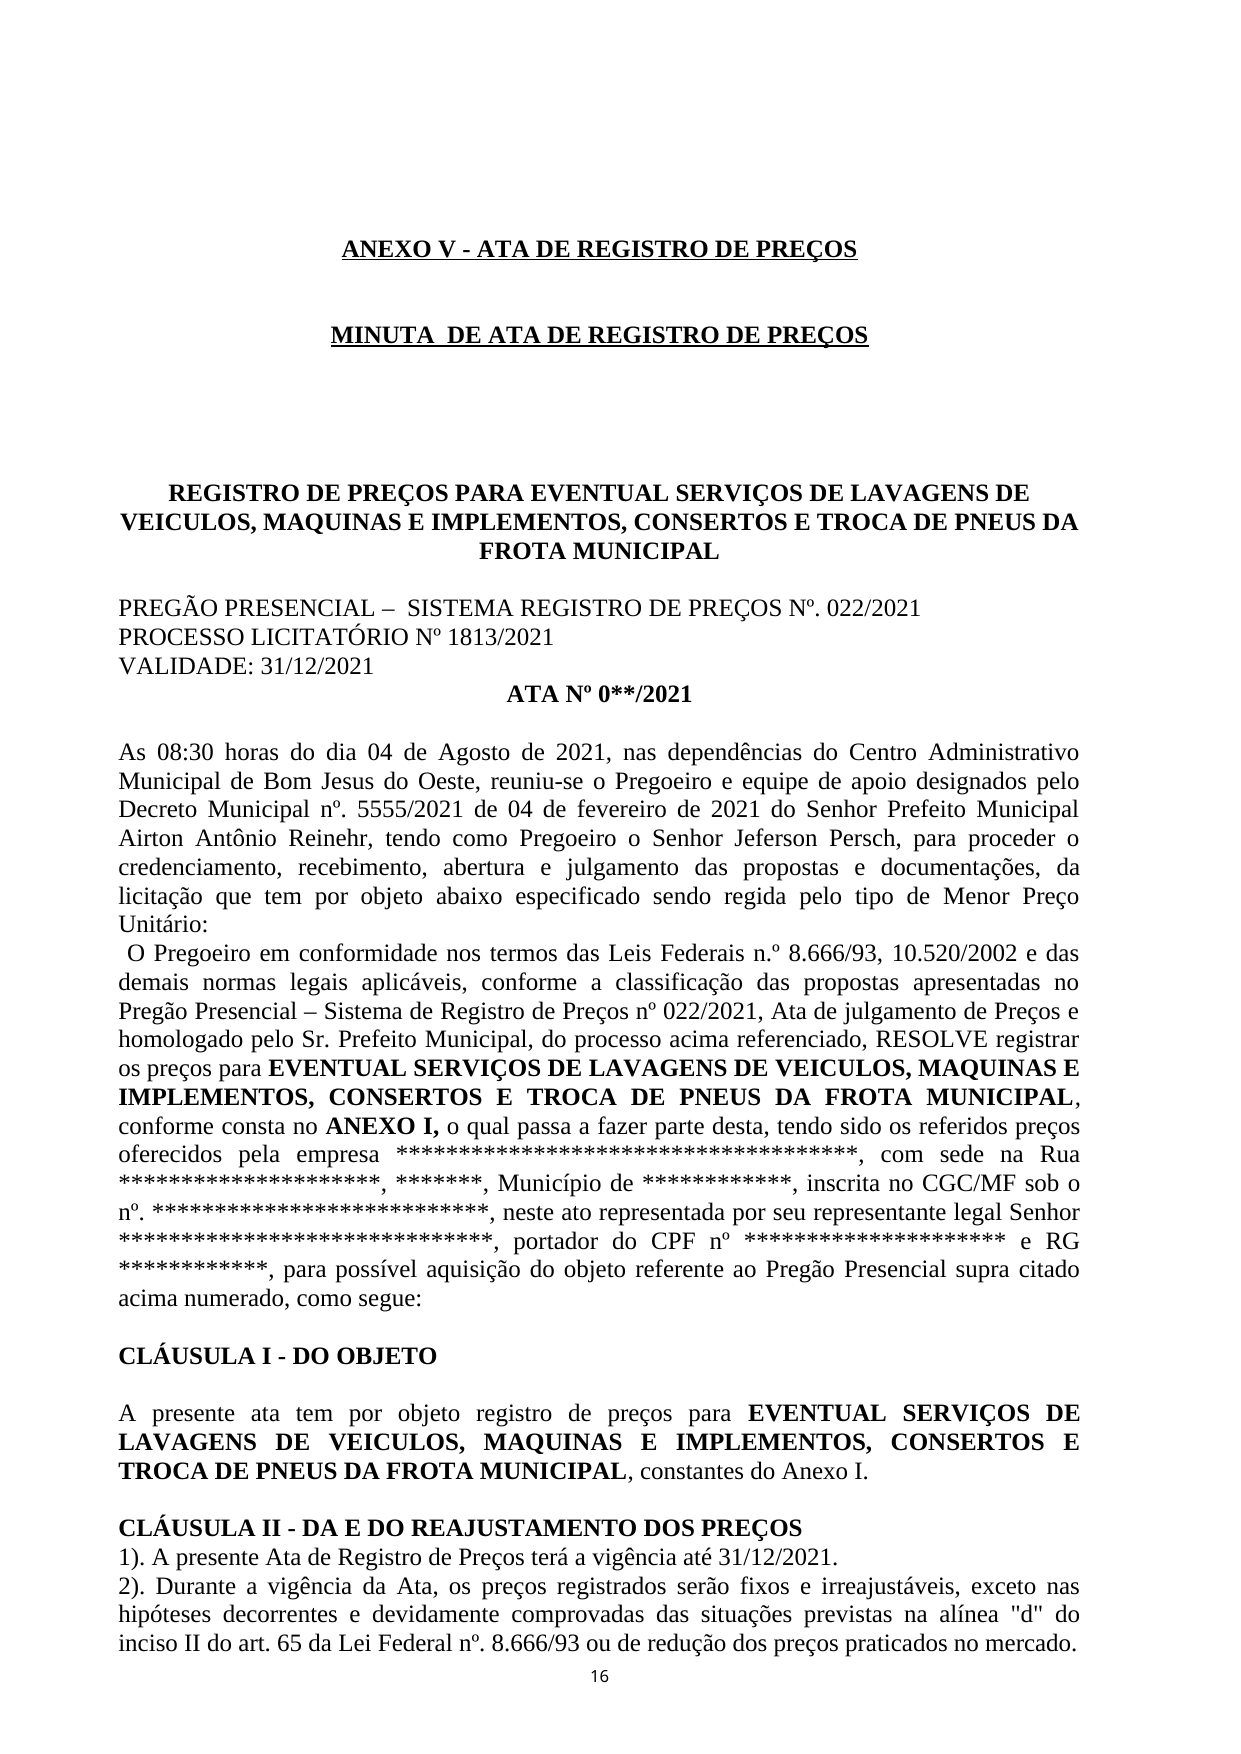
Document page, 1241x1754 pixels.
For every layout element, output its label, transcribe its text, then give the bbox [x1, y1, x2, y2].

text CLÁUSULA I - DO OBJETO [118, 1341, 1081, 1369]
text REGISTRO DE PREÇOS PARA EVENTUAL SERVIÇOS DE LAVAGENS DE VEICULOS, MAQUINAS E IMPLEMENTOS, CONSERTOS E TROCA DE PNEUS DA FROTA MUNICIPAL [118, 478, 1081, 564]
text As 08:30 horas do dia 04 de Agosto de 2021, nas dependências do Centro Administrativo Municipal de Bom Jesus do Oeste, reuniu-se o Pregoeiro e equipe de apoio designados pelo Decreto Municipal nº. 5555/2021 de 04 de fevereiro de 2021 do Senhor Prefeito Municipal Airton Antônio Reinehr, tendo como Pregoeiro o Senhor Jeferson Persch, para proceder o credenciamento, recebimento, abertura e julgamento das propostas e documentações, da licitação que tem por objeto abaixo especificado sendo regida pelo tipo de Menor Preço Unitário: [118, 737, 1081, 938]
text ANEXO V - ATA DE REGISTRO DE PREÇOS [118, 234, 1081, 263]
text MINUTA DE ATA DE REGISTRO DE PREÇOS [118, 320, 1081, 349]
text A presente ata tem por objeto registro de preços para EVENTUAL SERVIÇOS DE LAVAGENS DE VEICULOS, MAQUINAS E IMPLEMENTOS, CONSERTOS E TROCA DE PNEUS DA FROTA MUNICIPAL, constantes do Anexo I. [118, 1398, 1081, 1484]
text 2). Durante a vigência da Ata, os preços registrados serão fixos e irreajustáveis, exceto nas hipóteses decorrentes e devidamente comprovadas das situações previstas na alínea "d" do inciso II do art. 65 da Lei Federal nº. 8.666/93 ou de redução dos preços praticados no mercado. [118, 1571, 1081, 1657]
text PREGÃO PRESENCIAL – SISTEMA REGISTRO DE PREÇOS Nº. 022/2021 [118, 593, 1081, 622]
text CLÁUSULA II - DA E DO REAJUSTAMENTO DOS PREÇOS [118, 1513, 1081, 1542]
text VALIDADE: 31/12/2021 [118, 651, 1081, 679]
text PROCESSO LICITATÓRIO Nº 1813/2021 [118, 622, 1081, 651]
text 1). A presente Ata de Registro de Preços terá a vigência até 31/12/2021. [118, 1542, 1081, 1571]
text ATA Nº 0**/2021 [118, 679, 1081, 708]
text O Pregoeiro em conformidade nos termos das Leis Federais n.º 8.666/93, 10.520/2002 e das demais normas legais aplicáveis, conforme a classificação das propostas apresentadas no Pregão Presencial – Sistema de Registro de Preços nº 022/2021, Ata de julgamento de Preços e homologado pelo Sr. Prefeito Municipal, do processo acima referenciado, RESOLVE registrar os preços para EVENTUAL SERVIÇOS DE LAVAGENS DE VEICULOS, MAQUINAS E IMPLEMENTOS, CONSERTOS E TROCA DE PNEUS DA FROTA MUNICIPAL, conforme consta no ANEXO I, o qual passa a fazer parte desta, tendo sido os referidos preços oferecidos pela empresa *************************************, com sede na Rua *********************, *******, Município de ************, inscrita no CGC/MF sob o nº. ***************************, neste ato representada por seu representante legal Senhor ******************************, portador do CPF nº ********************* e RG ************, para possível aquisição do objeto referente ao Pregão Presencial supra citado acima numerado, como segue: [118, 938, 1081, 1312]
